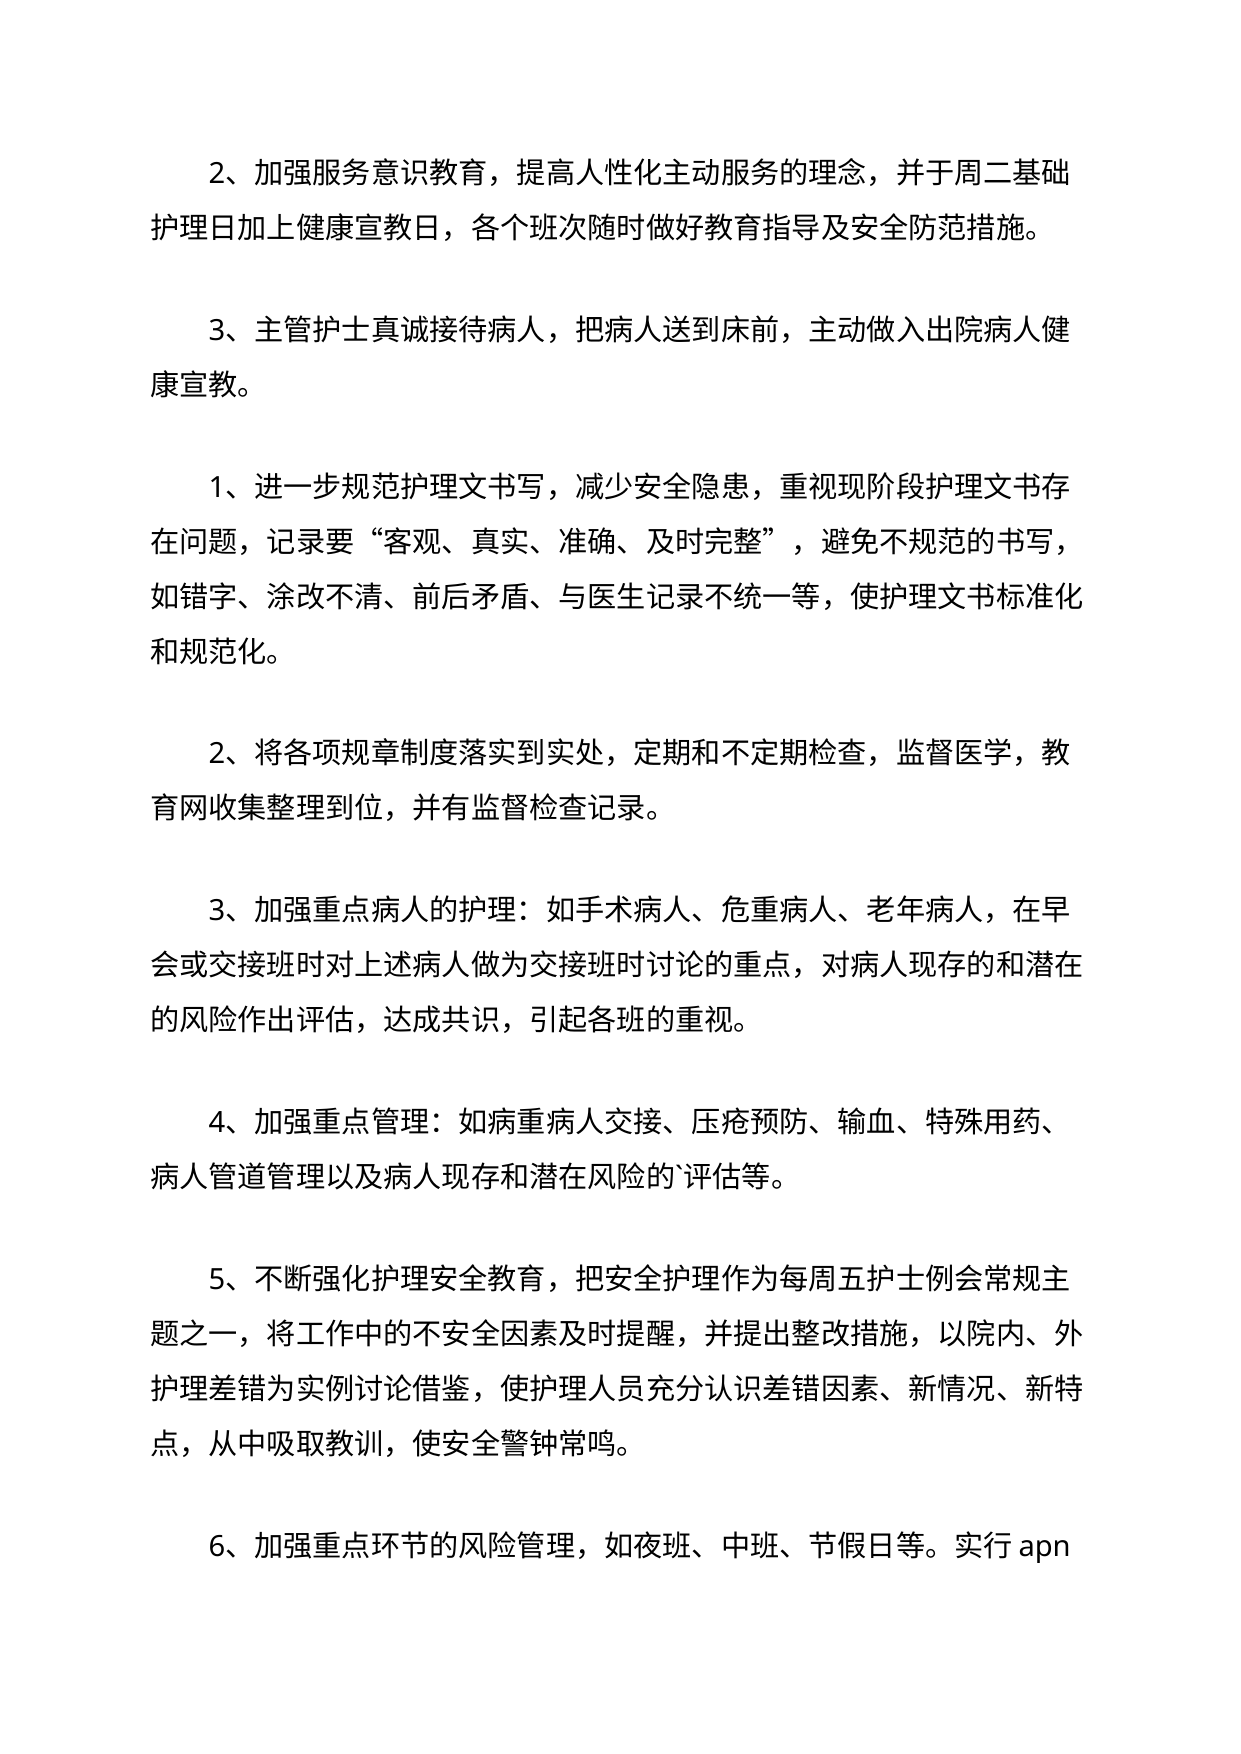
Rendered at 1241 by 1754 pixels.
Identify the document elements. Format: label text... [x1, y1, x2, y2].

text 2、加强服务意识教育，提高人性化主动服务的理念，并于周二基础护理日加上健康宣教日，各个班次随时做好教育指导及安全防范措施。 [150, 150, 1090, 247]
text 1、进一步规范护理文书写，减少安全隐患，重视现阶段护理文书存在问题，记录要“客观、真实、准确、及时完整”，避免不规范的书写，如错字、涂改不清、前后矛盾、与医生记录不统一等，使护理文书标准化和规范化。 [150, 463, 1090, 671]
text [150, 1522, 1090, 1564]
text 2、将各项规章制度落实到实处，定期和不定期检查，监督医学，教育网收集整理到位，并有监督检查记录。 [150, 730, 1090, 827]
text 4、加强重点管理：如病重病人交接、压疮预防、输血、特殊用药、病人管道管理以及病人现存和潜在风险的`评估等。 [150, 1098, 1090, 1196]
text 5、不断强化护理安全教育，把安全护理作为每周五护士例会常规主题之一，将工作中的不安全因素及时提醒，并提出整改措施，以院内、外护理差错为实例讨论借鉴，使护理人员充分认识差错因素、新情况、新特点，从中吸取教训，使安全警钟常鸣。 [150, 1256, 1090, 1463]
text 3、主管护士真诚接待病人，把病人送到床前，主动做入出院病人健康宣教。 [150, 307, 1090, 404]
text 3、加强重点病人的护理：如手术病人、危重病人、老年病人，在早会或交接班时对上述病人做为交接班时讨论的重点，对病人现存的和潜在的风险作出评估，达成共识，引起各班的重视。 [150, 887, 1090, 1039]
